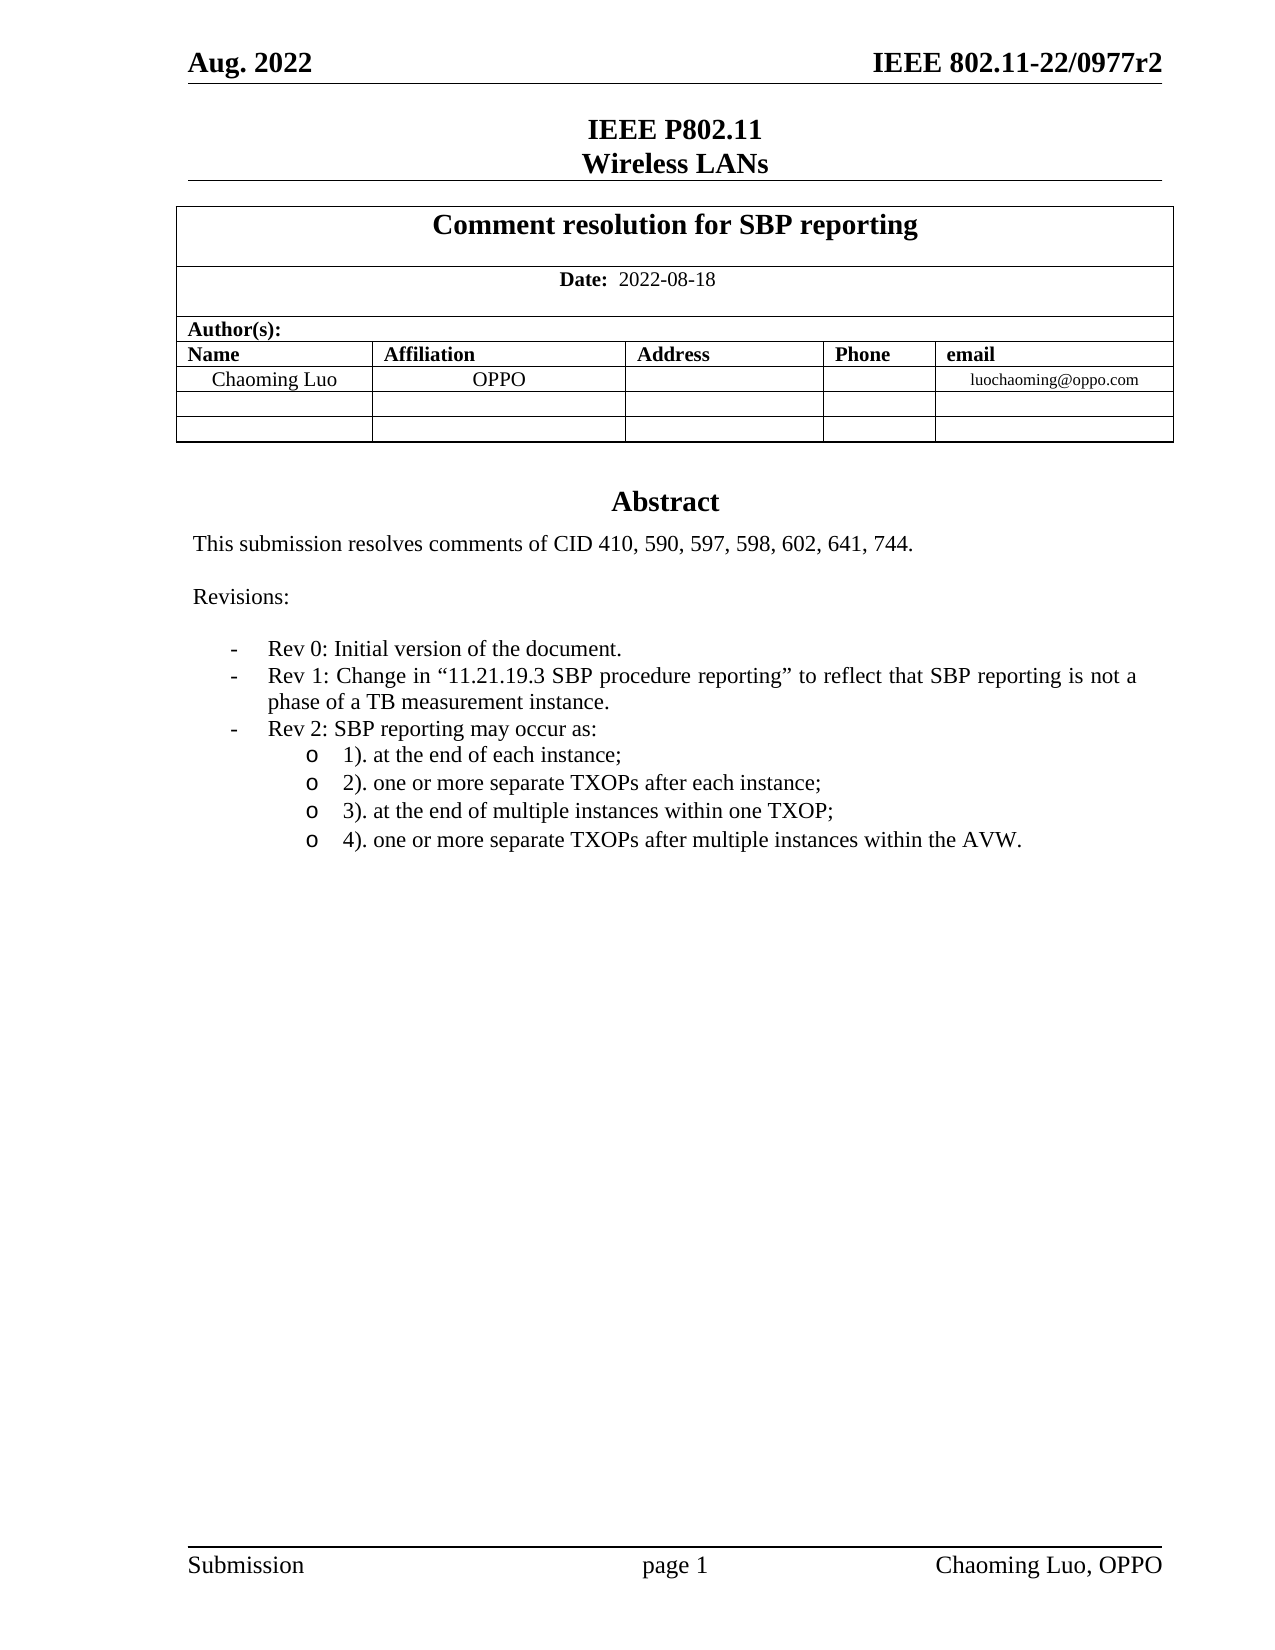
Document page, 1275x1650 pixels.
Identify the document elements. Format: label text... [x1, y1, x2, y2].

table_cell luochaoming@oppo.com [936, 367, 1173, 391]
table_cell [824, 367, 935, 391]
table_cell [824, 392, 935, 416]
table_cell [626, 367, 823, 391]
table_cell [177, 417, 372, 441]
table_cell [177, 392, 372, 416]
table_cell [373, 392, 625, 416]
table_cell [626, 417, 823, 441]
table_cell [824, 417, 935, 441]
table_cell [936, 392, 1173, 416]
table_cell Name [177, 342, 372, 366]
table_cell Author(s): [177, 317, 1173, 341]
table_cell [373, 417, 625, 441]
table_cell OPPO [373, 367, 625, 391]
table_cell [936, 417, 1173, 441]
table_cell email [936, 342, 1173, 366]
table_cell Address [626, 342, 823, 366]
table_cell Affiliation [373, 342, 625, 366]
table_cell Chaoming Luo [177, 367, 372, 391]
table_cell Date: 2022-08-18 [177, 267, 1173, 316]
text IEEE P802.11 Wireless LANs [187, 112, 1162, 181]
table_cell [626, 392, 823, 416]
table_cell Phone [824, 342, 935, 366]
table_header Comment resolution for SBP reporting [177, 207, 1173, 266]
